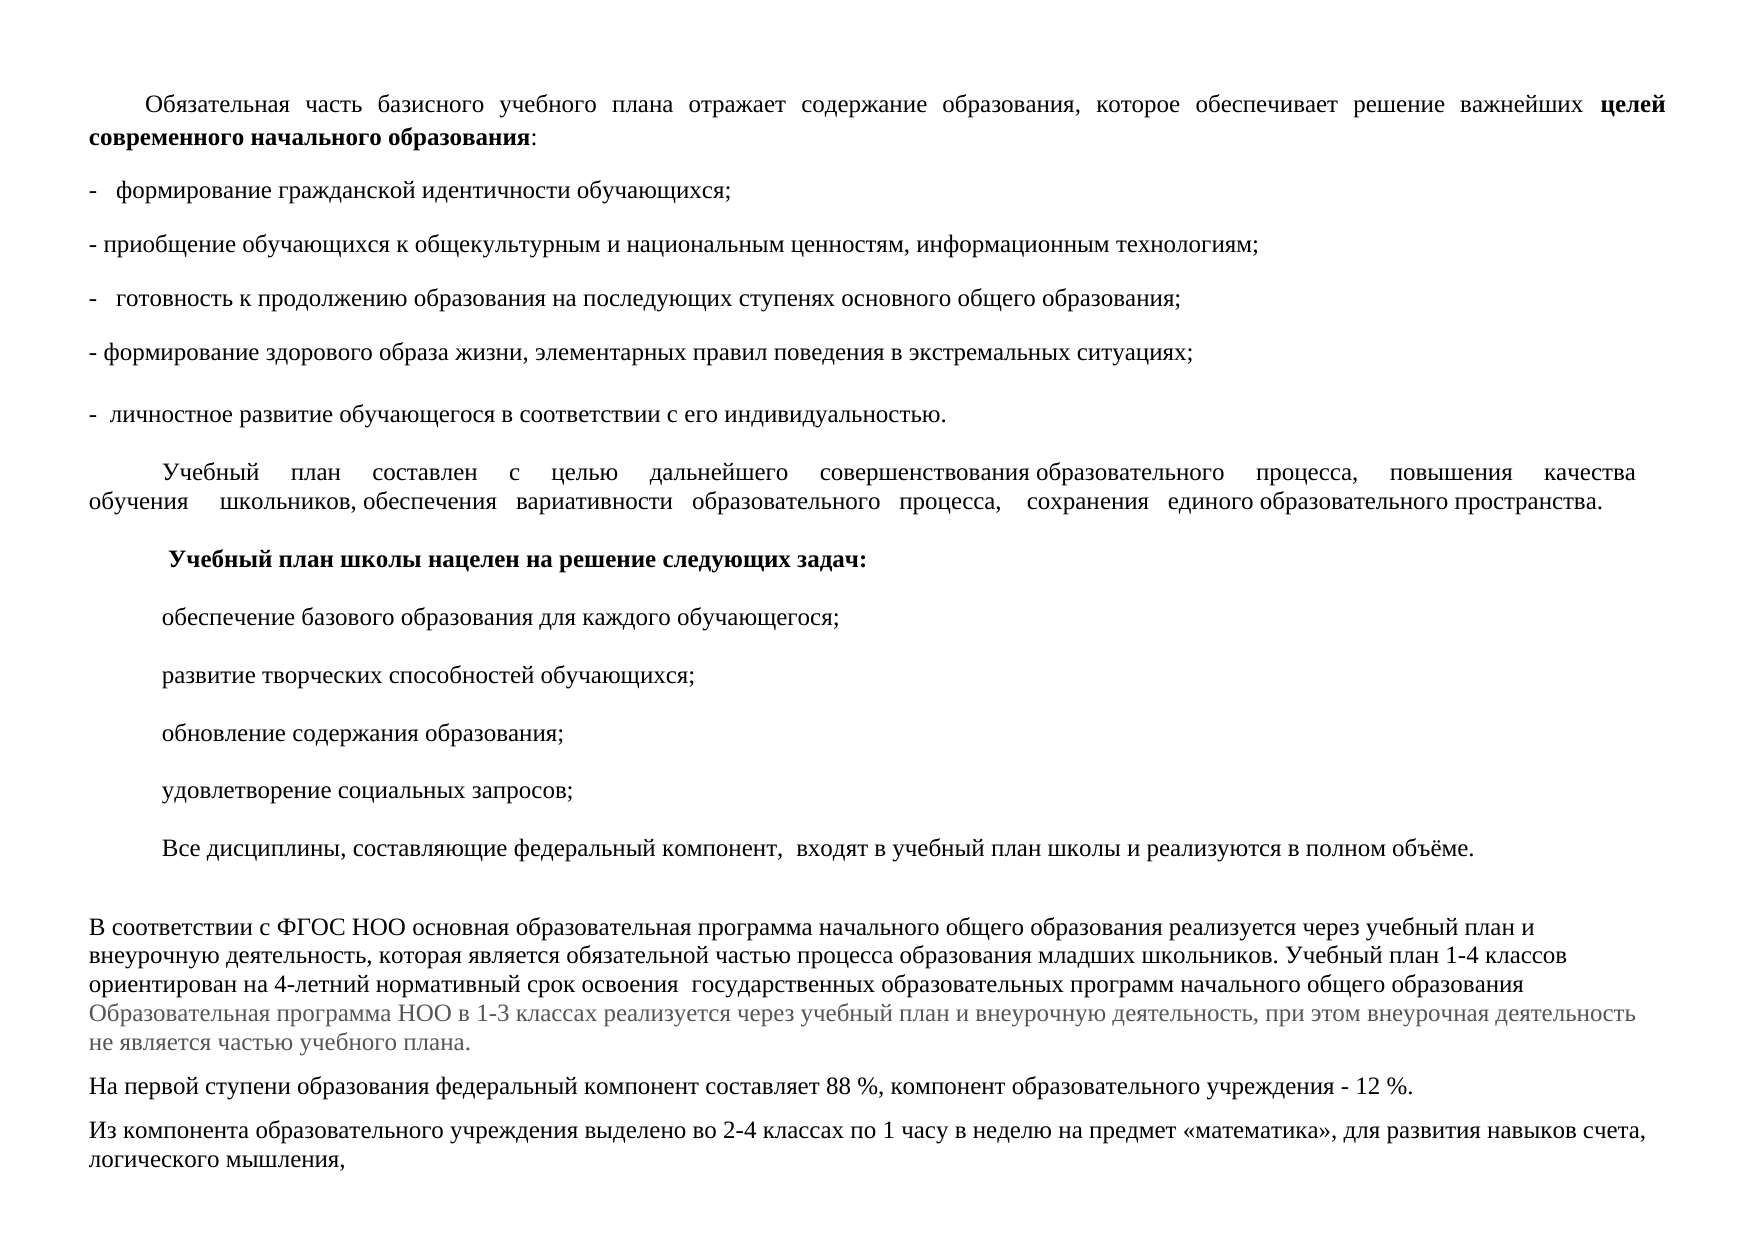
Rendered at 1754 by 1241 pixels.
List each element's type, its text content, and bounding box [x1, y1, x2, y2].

text - формирование гражданской идентичности обучающихся; [89, 176, 1665, 204]
text удовлетворение социальных запросов; [89, 776, 1665, 804]
text На первой ступени образования федеральный компонент составляет 88 %, компонент образовательного учреждения - 12 %. [89, 1071, 1665, 1100]
text - приобщение обучающихся к общекультурным и национальным ценностям, информационным технологиям; [89, 229, 1665, 258]
text Из компонента образовательного учреждения выделено во 2-4 классах по 1 часу в неделю на предмет «математика», для развития навыков счета, логического мышления, [89, 1116, 1665, 1173]
text В соответствии с ФГОС НОО основная образовательная программа начального общего образования реализуется через учебный план и внеурочную деятельность, которая является обязательной частью процесса образования младших школьников. Учебный план 1-4 классов ориентирован на 4-летний нормативный срок освоения государственных образовательных программ начального общего образования Образовательная программа НОО в 1-3 классах реализуется через учебный план и внеурочную деятельность, при этом внеурочная деятельность не является частью учебного плана. [89, 912, 1665, 1056]
text - личностное развитие обучающегося в соответствии с его индивидуальностью. [89, 399, 1665, 428]
text Обязательная часть базисного учебного плана отражает содержание образования, которое обеспечивает решение важнейших целей современного начального образования: [89, 89, 1665, 150]
text развитие творческих способностей обучающихся; [89, 660, 1665, 688]
text Учебный план школы нацелен на решение следующих задач: [89, 544, 1665, 573]
text - формирование здорового образа жизни, элементарных правил поведения в экстремальных ситуациях; [89, 337, 1665, 366]
text Учебный план составлен с целью дальнейшего совершенствования образовательного процесса, повышения качества обучения школьников, обеспечения вариативности образовательного процесса, сохранения единого образовательного пространства. [89, 457, 1665, 515]
text обеспечение базового образования для каждого обучающегося; [89, 602, 1665, 631]
text обновление содержания образования; [89, 718, 1665, 746]
text - готовность к продолжению образования на последующих ступенях основного общего образования; [89, 283, 1665, 312]
text Все дисциплины, составляющие федеральный компонент, входят в учебный план школы и реализуются в полном объёме. [89, 833, 1665, 862]
